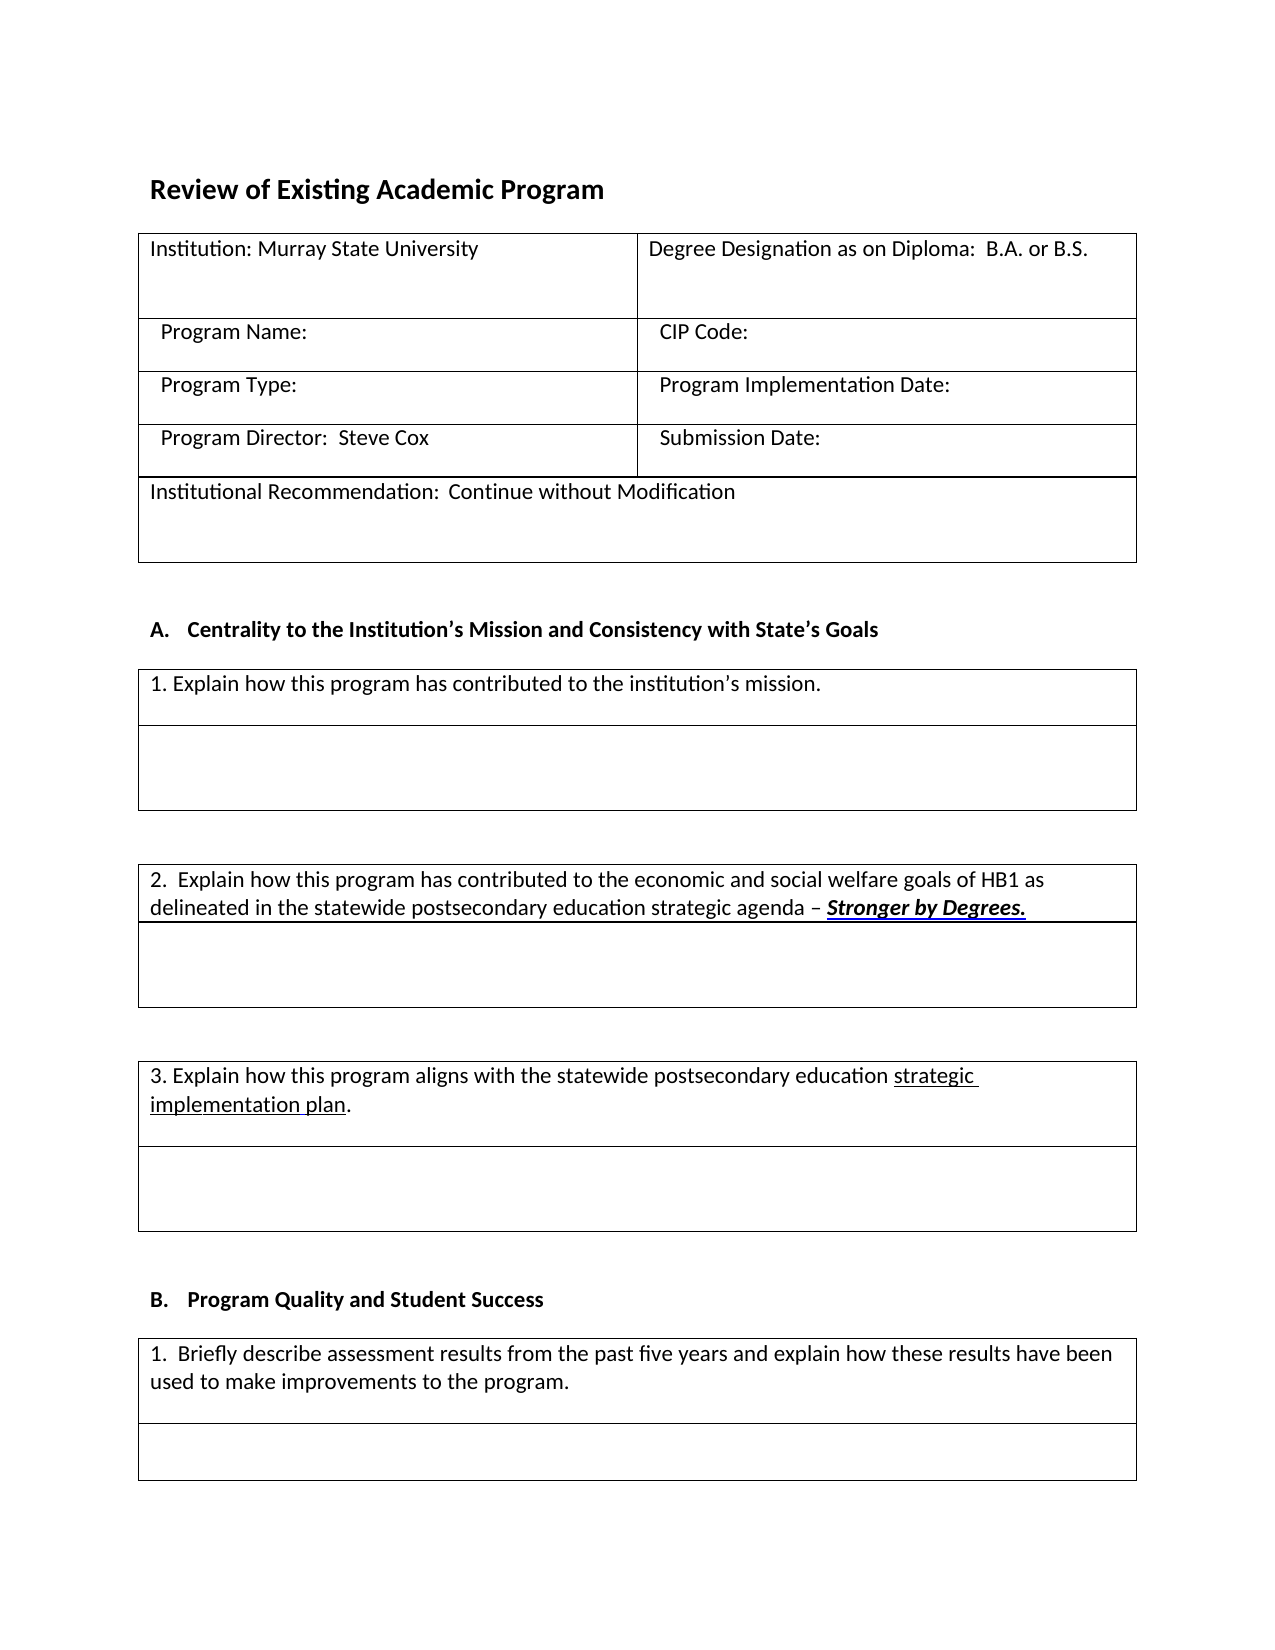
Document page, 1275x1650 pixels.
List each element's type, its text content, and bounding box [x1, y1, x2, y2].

table_header 1. Briefly describe assessment results from the past five years and explain how these results have been used to make improvements to the program. [139, 1339, 1136, 1423]
table_cell [139, 923, 1136, 1007]
list Program Quality and Student Success [150, 1285, 1125, 1313]
table_header 2. Explain how this program has contributed to the economic and social welfare goals of HB1 as delineated in the statewide postsecondary education strategic agenda – Stronger by Degrees. [139, 865, 1136, 921]
table_cell CIP Code: [638, 319, 1136, 371]
table_cell Institutional Recommendation: Continue without Modification [139, 478, 1136, 562]
table_cell [139, 726, 1136, 810]
table_cell Program Type: [139, 372, 637, 423]
table_header Degree Designation as on Diploma: B.A. or B.S. [638, 234, 1136, 318]
text Review of Existing Academic Program [150, 171, 1125, 206]
table_cell [139, 1147, 1136, 1231]
table_cell Program Name: [139, 319, 637, 371]
table_header Institution: Murray State University [139, 234, 637, 318]
table_header 1. Explain how this program has contributed to the institution’s mission. [139, 670, 1136, 725]
table_cell Program Implementation Date: [638, 372, 1136, 423]
table_header 3. Explain how this program aligns with the statewide postsecondary education strategic implementation plan. [139, 1062, 1136, 1146]
table_cell Submission Date: [638, 425, 1136, 476]
list Centrality to the Institution’s Mission and Consistency with State’s Goals [150, 616, 1125, 644]
table_cell Program Director: Steve Cox [139, 425, 637, 476]
table_cell [139, 1424, 1136, 1480]
